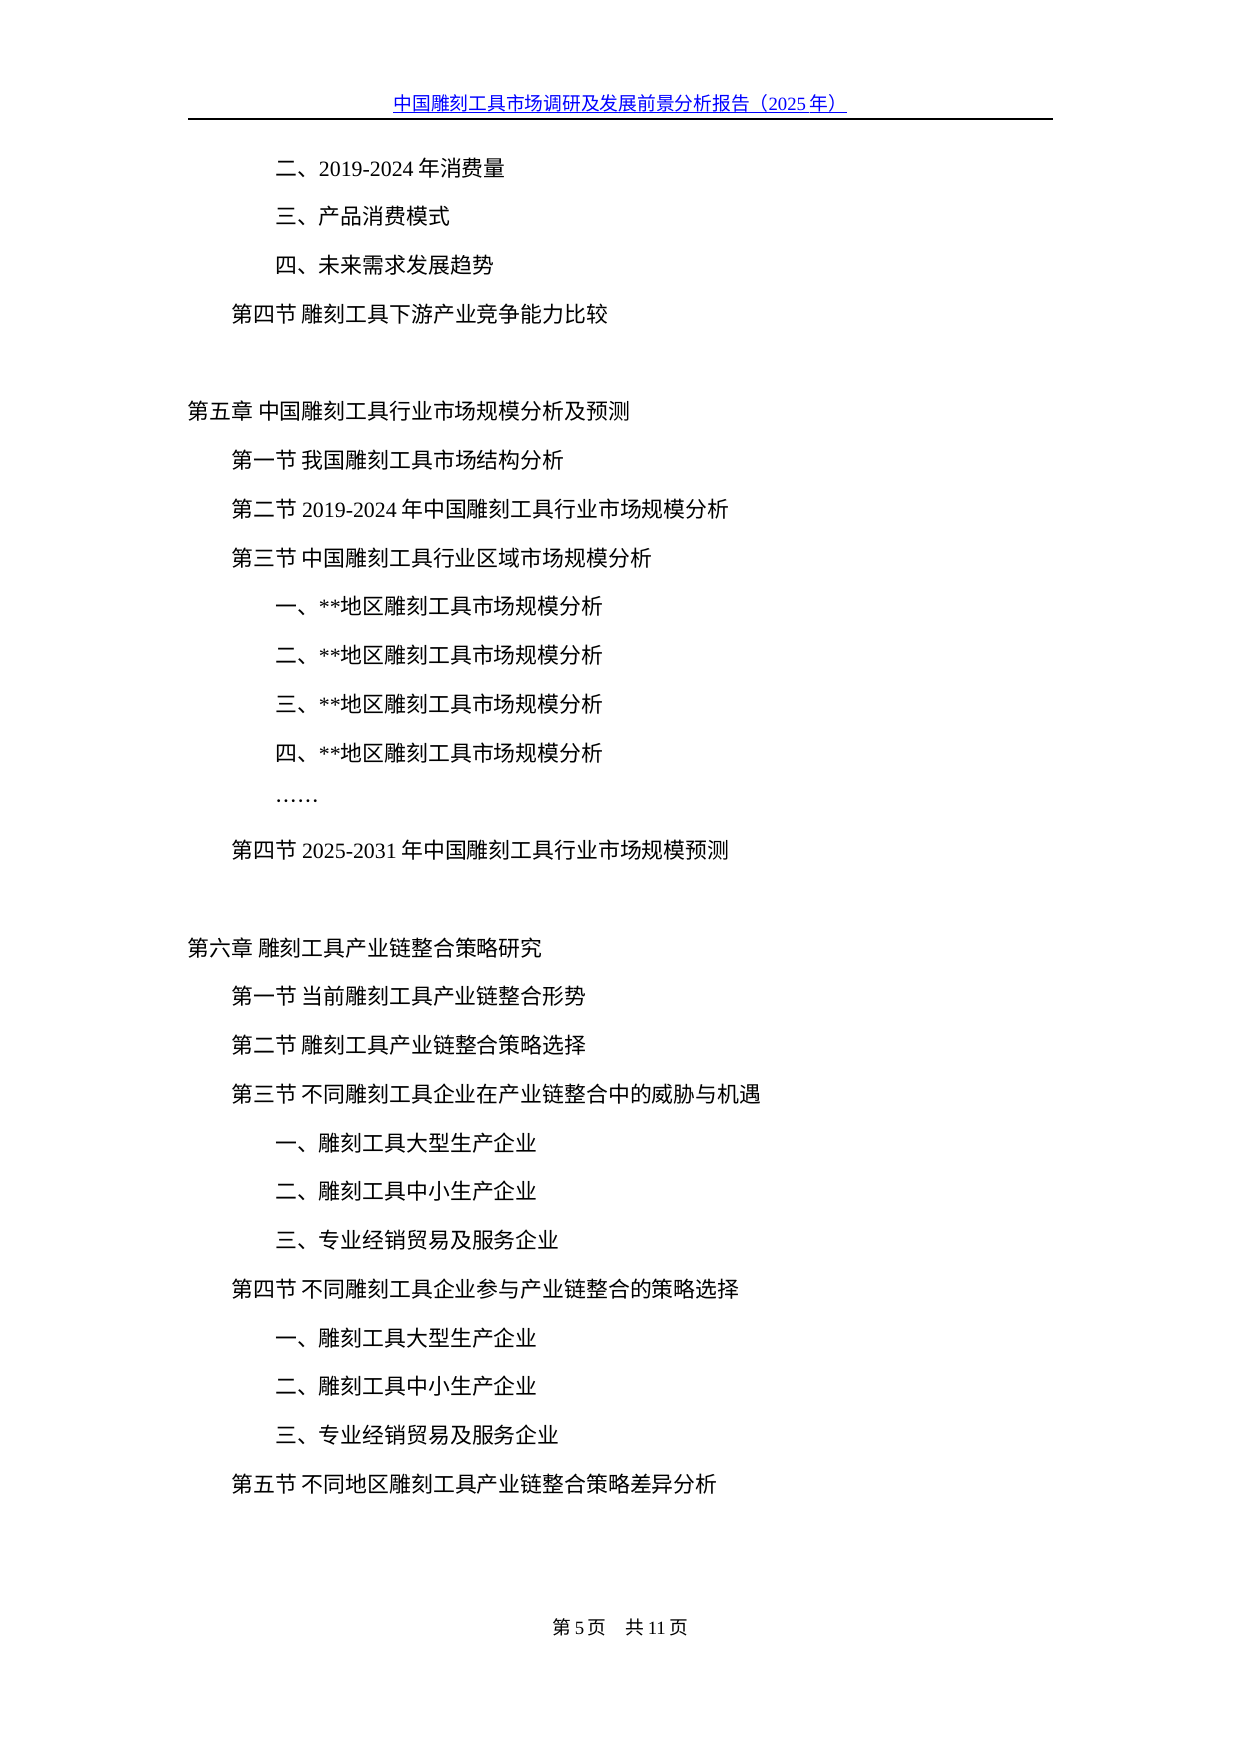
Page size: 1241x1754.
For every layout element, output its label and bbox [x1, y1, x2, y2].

text [187, 150, 1053, 1499]
